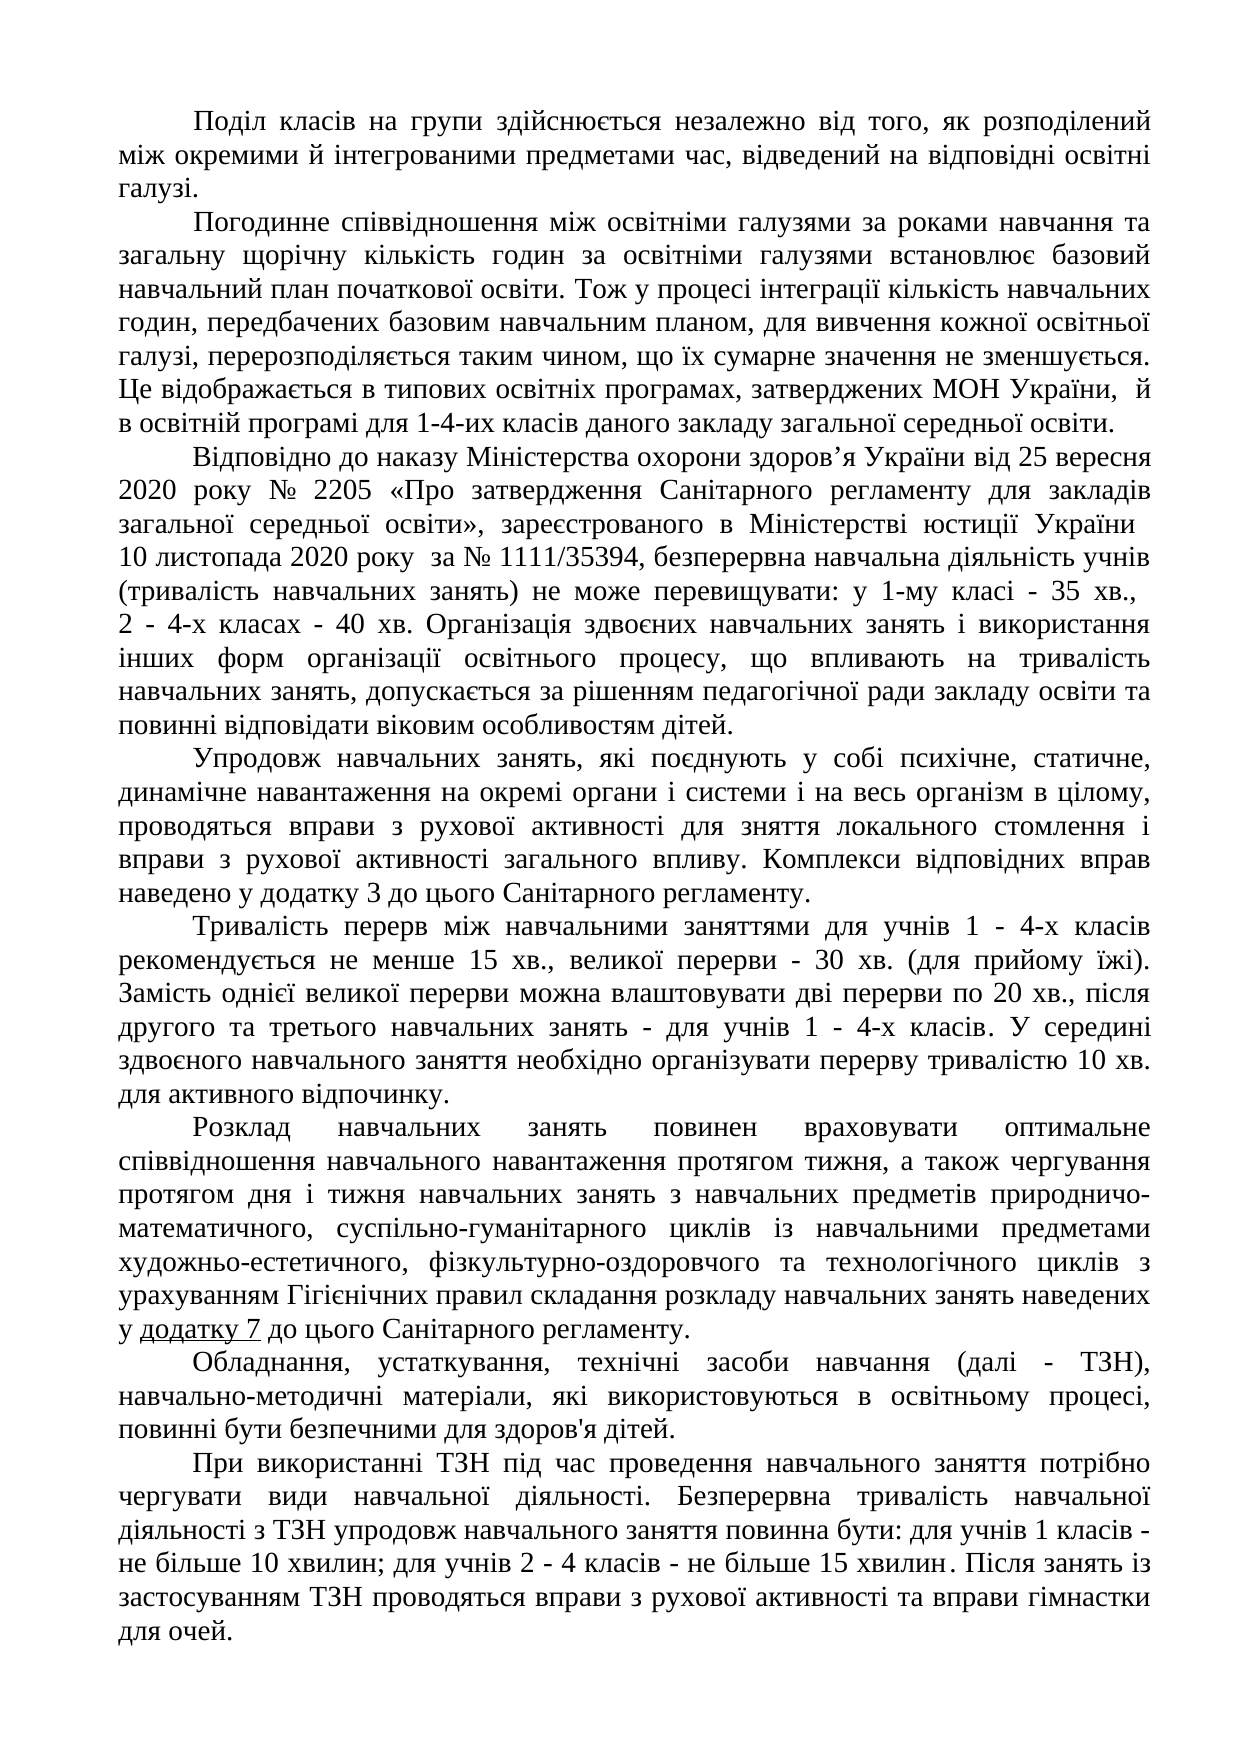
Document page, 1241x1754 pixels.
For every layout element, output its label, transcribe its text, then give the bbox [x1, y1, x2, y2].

text Тривалість перерв між навчальними заняттями для учнів 1 - 4-х класів рекомендується не менше 15 хв., великої перерви - 30 хв. (для прийому їжі). Замість однієї великої перерви можна влаштовувати дві перерви по 20 хв., після другого та третього навчальних занять - для учнів 1 - 4-х класів. У середині здвоєного навчального заняття необхідно організувати перерву тривалістю 10 хв. для активного відпочинку. [118, 908, 1152, 1109]
text Розклад навчальних занять повинен враховувати оптимальне співвідношення навчального навантаження протягом тижня, а також чергування протягом дня і тижня навчальних занять з навчальних предметів природничо-математичного, суспільно-гуманітарного циклів із навчальними предметами художньо-естетичного, фізкультурно-оздоровчого та технологічного циклів з урахуванням Гігієнічних правил складання розкладу навчальних занять наведених у додатку 7 до цього Санітарного регламенту. [118, 1109, 1152, 1344]
text Відповідно до наказу Міністерства охорони здоров’я України від 25 вересня 2020 року № 2205 «Про затвердження Санітарного регламенту для закладів загальної середньої освіти», зареєстрованого в Міністерстві юстиції України 10 листопада 2020 року за № 1111/35394, безперервна навчальна діяльність учнів (тривалість навчальних занять) не може перевищувати: у 1-му класі - 35 хв., 2 - 4-х класах - 40 хв. Організація здвоєних навчальних занять і використання інших форм організації освітнього процесу, що впливають на тривалість навчальних занять, допускається за рішенням педагогічної ради закладу освіти та повинні відповідати віковим особливостям дітей. [118, 439, 1152, 741]
text Погодинне співвідношення між освітніми галузями за роками навчання та загальну щорічну кількість годин за освітніми галузями встановлює базовий навчальний план початкової освіти. Тож у процесі інтеграції кількість навчальних годин, передбачених базовим навчальним планом, для вивчення кожної освітньої галузі, перерозподіляється таким чином, що їх сумарне значення не зменшується. Це відображається в типових освітніх програмах, затверджених МОН України, й в освітній програмі для 1-4-их класів даного закладу загальної середньої освіти. [118, 204, 1152, 439]
text При використанні ТЗН під час проведення навчального заняття потрібно чергувати види навчальної діяльності. Безперервна тривалість навчальної діяльності з ТЗН упродовж навчального заняття повинна бути: для учнів 1 класів - не більше 10 хвилин; для учнів 2 - 4 класів - не більше 15 хвилин. Після занять із застосуванням ТЗН проводяться вправи з рухової активності та вправи гімнастки для очей. [118, 1445, 1152, 1646]
text Поділ класів на групи здійснюється незалежно від того, як розподілений між окремими й інтегрованими предметами час, відведений на відповідні освітні галузі. [118, 103, 1152, 204]
text Обладнання, устаткування, технічні засоби навчання (далі - ТЗН), навчально-методичні матеріали, які використовуються в освітньому процесі, повинні бути безпечними для здоров'я дітей. [118, 1344, 1152, 1445]
text Упродовж навчальних занять, які поєднують у собі психічне, статичне, динамічне навантаження на окремі органи і системи і на весь організм в цілому, проводяться вправи з рухової активності для зняття локального стомлення і вправи з рухової активності загального впливу. Комплекси відповідних вправ наведено у додатку 3 до цього Санітарного регламенту. [118, 741, 1152, 908]
